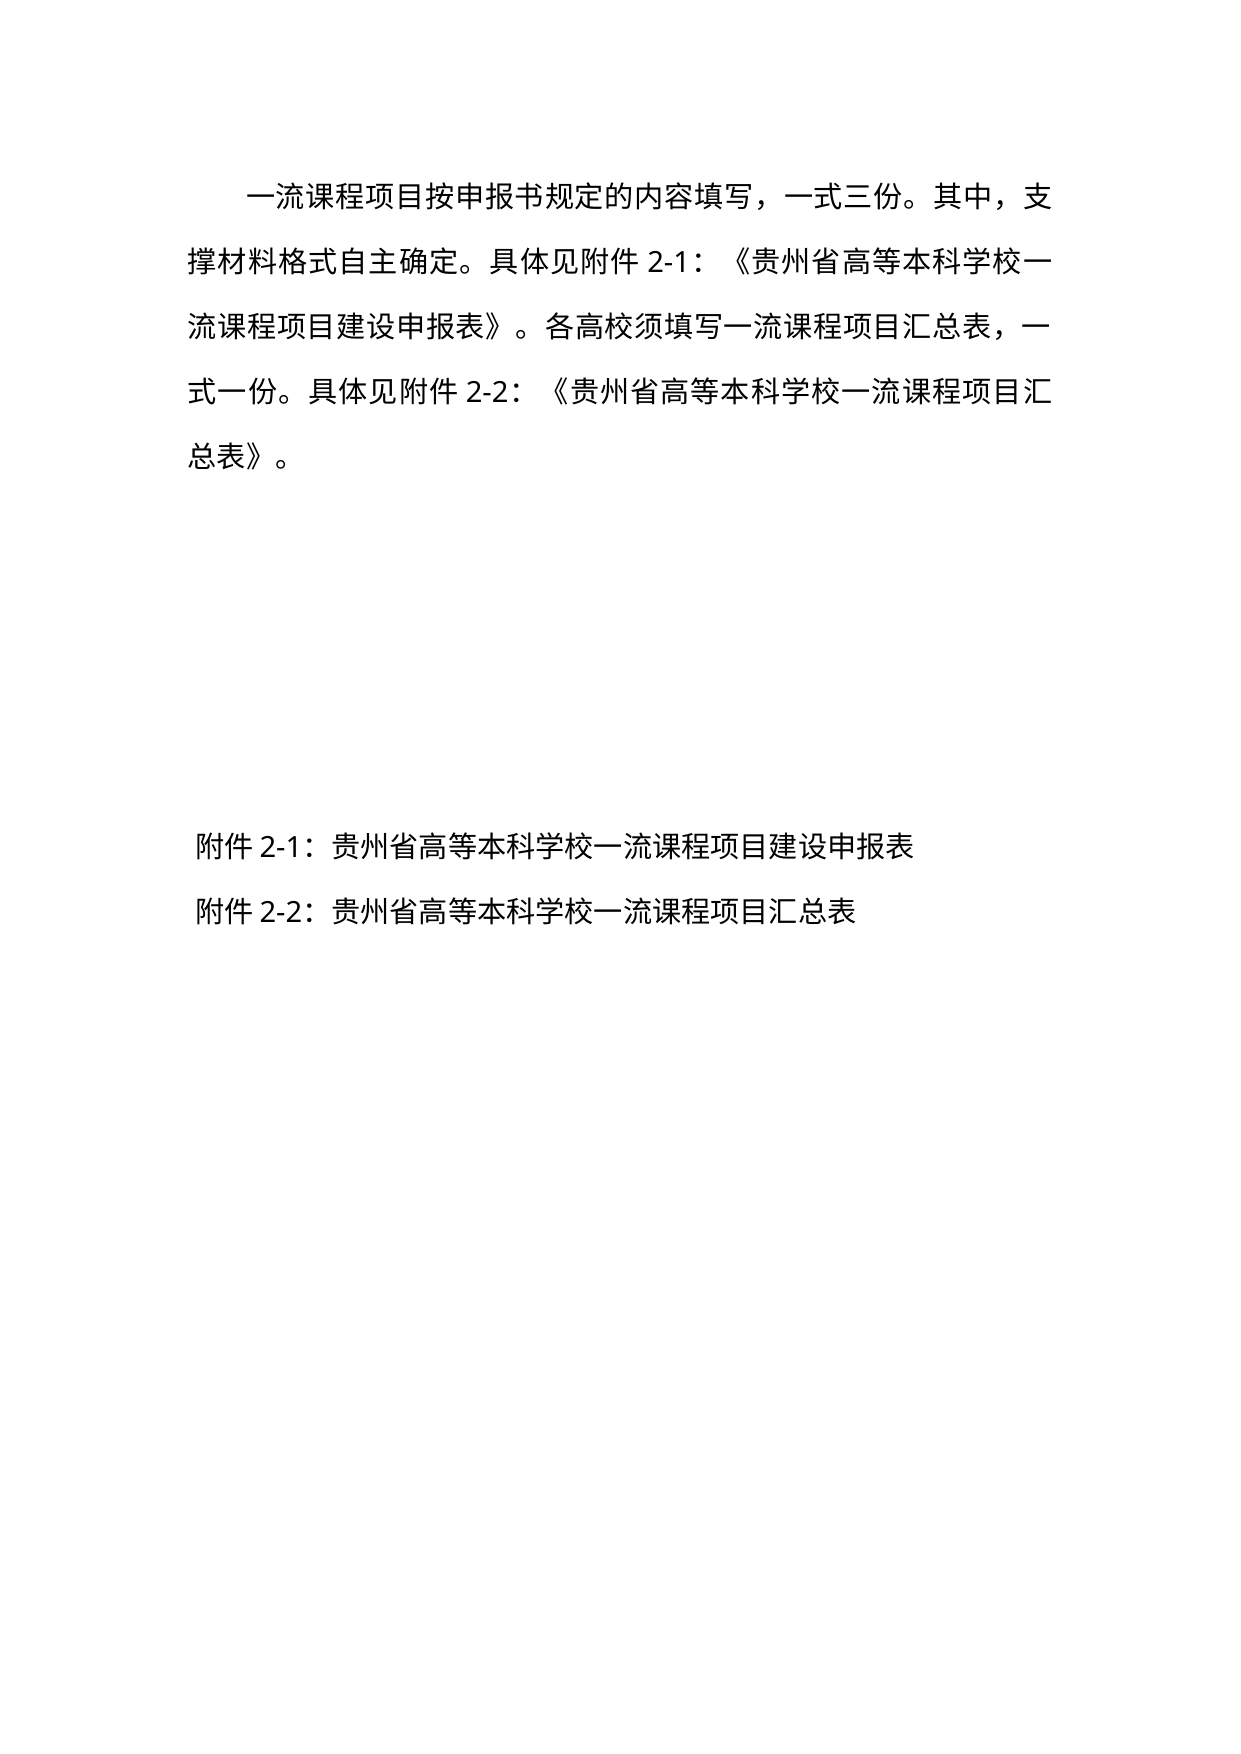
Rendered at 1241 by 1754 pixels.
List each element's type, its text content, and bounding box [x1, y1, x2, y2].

text 附件2-1：贵州省高等本科学校一流课程项目建设申报表 [187, 812, 1053, 877]
text 附件2-2：贵州省高等本科学校一流课程项目汇总表 [187, 877, 1053, 942]
text 一流课程项目按申报书规定的内容填写，一式三份。其中，支撑材料格式自主确定。具体见附件2-1：《贵州省高等本科学校一流课程项目建设申报表》。各高校须填写一流课程项目汇总表，一式一份。具体见附件2-2：《贵州省高等本科学校一流课程项目汇总表》。 [187, 162, 1053, 487]
